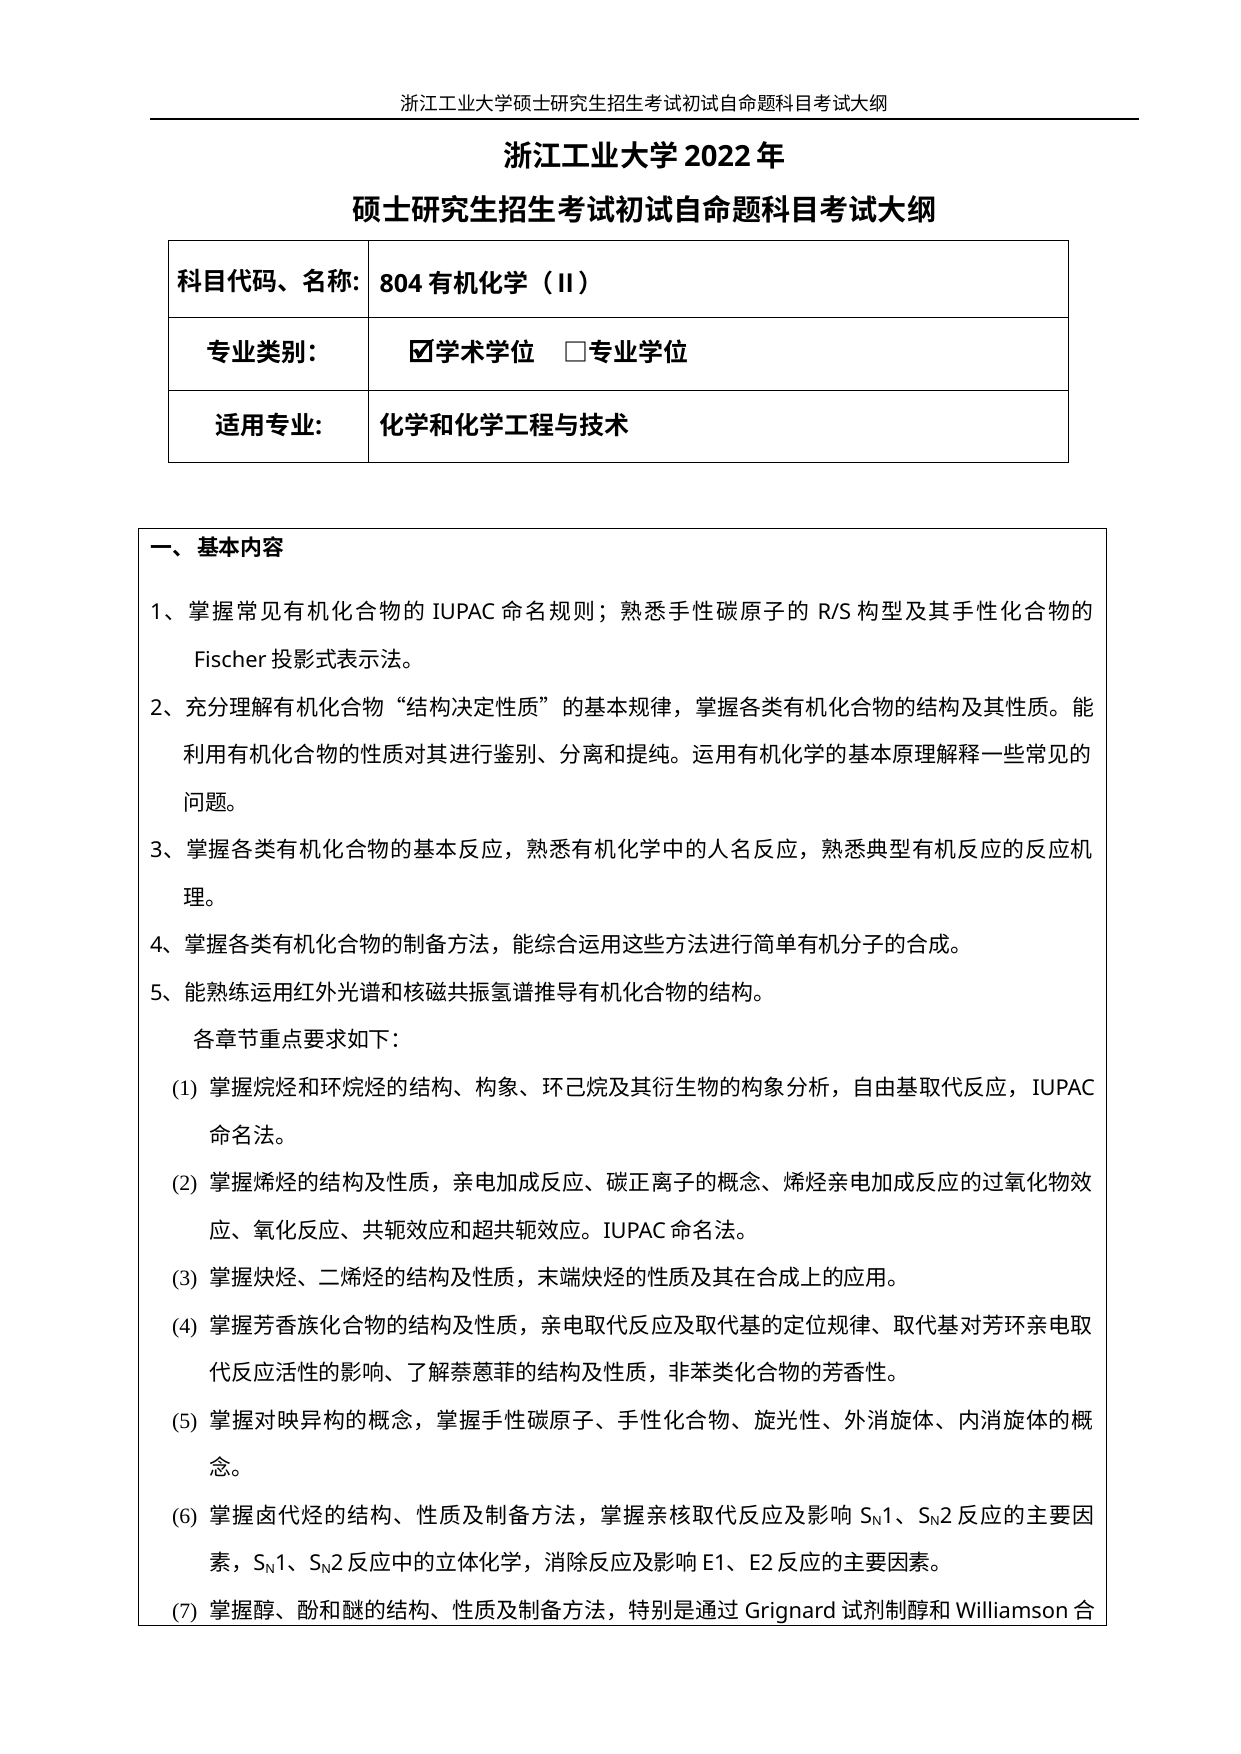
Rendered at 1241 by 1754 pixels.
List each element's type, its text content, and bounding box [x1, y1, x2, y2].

table_cell 化学和化学工程与技术 [369, 391, 1068, 462]
table_cell 学术学位 □专业学位 [369, 318, 1068, 390]
text 硕士研究生招生考试初试自命题科目考试大纲 [150, 175, 1139, 240]
table_cell 适用专业: [169, 391, 368, 462]
table_header 804 有机化学（Ⅱ） [369, 241, 1068, 317]
text 浙江工业大学2022年 [150, 132, 1139, 175]
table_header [139, 529, 1106, 1625]
table_header 科目代码、名称: [169, 241, 368, 317]
table_cell 专业类别： [169, 318, 368, 390]
